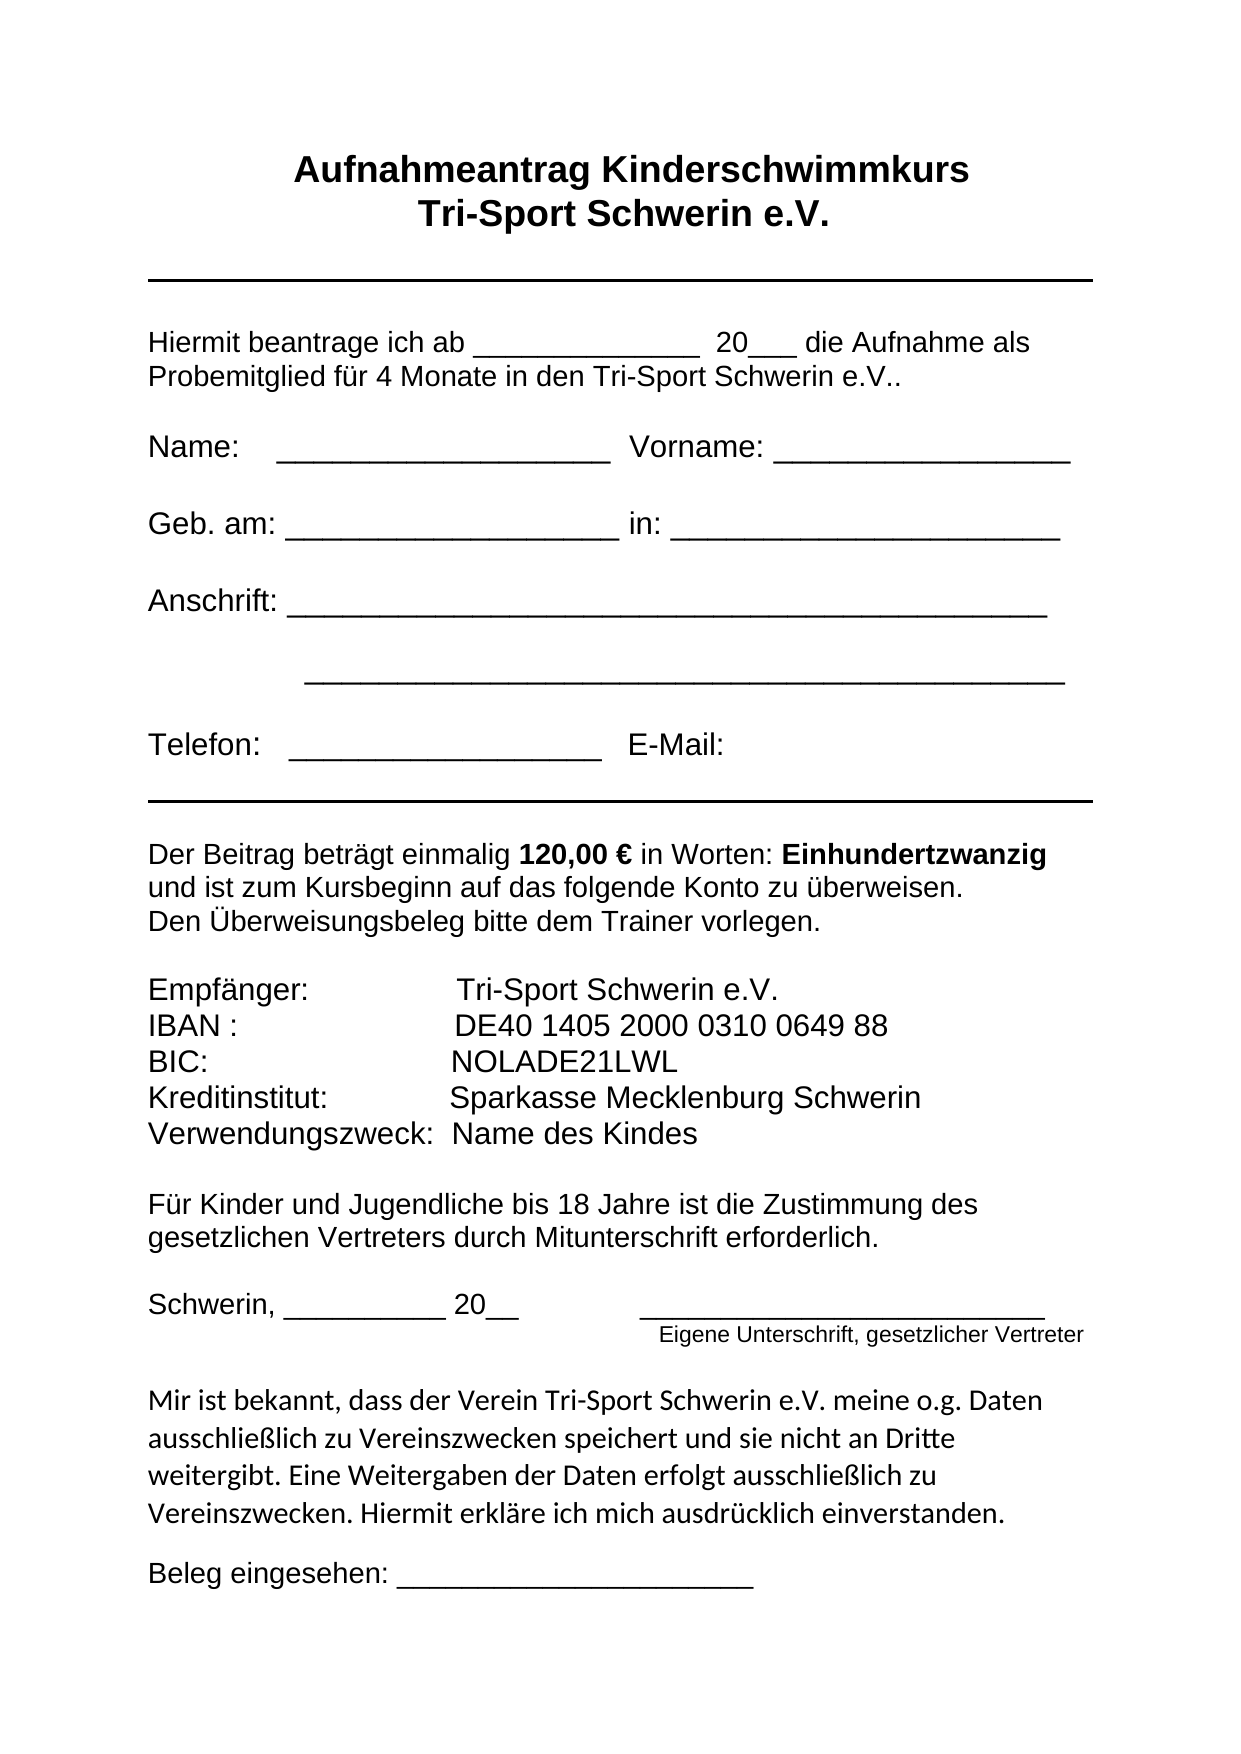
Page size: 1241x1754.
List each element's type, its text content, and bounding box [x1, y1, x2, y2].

text Empfänger: Tri-Sport Schwerin e.V. [148, 971, 1093, 1007]
text BIC: NOLADE21LWL [148, 1043, 1093, 1079]
text Den Überweisungsbeleg bitte dem Trainer vorlegen. [148, 904, 1093, 937]
text IBAN : DE40 1405 2000 0310 0649 88 [148, 1007, 1093, 1043]
text Für Kinder und Jugendliche bis 18 Jahre ist die Zustimmung des gesetzlichen Vertreters durch Mitunterschrift erforderlich. [148, 1187, 1093, 1254]
text Der Beitrag beträgt einmalig 120,00 € in Worten: Einhundertzwanzig und ist zum Kursbeginn auf das folgende Konto zu überweisen. [148, 837, 1093, 904]
text Anschrift: _________________________________________ [148, 580, 1093, 618]
text Verwendungszweck: Name des Kindes [148, 1115, 1093, 1151]
text Hiermit beantrage ich ab ______________ 20___ die Aufnahme als [148, 325, 1093, 359]
text Eigene Unterschrift, gesetzlicher Vertreter [148, 1321, 1093, 1347]
text Schwerin, __________ 20__ _________________________ [148, 1287, 1093, 1321]
text _________________________________________ [148, 647, 1093, 685]
text Kreditinstitut: Sparkasse Mecklenburg Schwerin [148, 1079, 1093, 1115]
text Telefon: __________________ E-Mail: [148, 724, 1093, 762]
text Mir ist bekannt, dass der Verein Tri-Sport Schwerin e.V. meine o.g. Daten ausschließlich zu Vereinszwecken speichert und sie nicht an Dritte weitergibt. Eine Weitergaben der Daten erfolgt ausschließlich zu Vereinszwecken. Hiermit erkläre ich mich ausdrücklich einverstanden. [148, 1381, 1093, 1531]
text Name: __________________ Vorname: ________________ [148, 426, 1093, 464]
text Beleg eingesehen: ______________________ [148, 1556, 1093, 1589]
text Geb. am: __________________ in: _____________________ [148, 503, 1093, 541]
text Probemitglied für 4 Monate in den Tri-Sport Schwerin e.V.. [148, 359, 1093, 392]
text Tri-Sport Schwerin e.V. [148, 191, 1093, 234]
text Aufnahmeantrag Kinderschwimmkurs [148, 148, 1093, 191]
